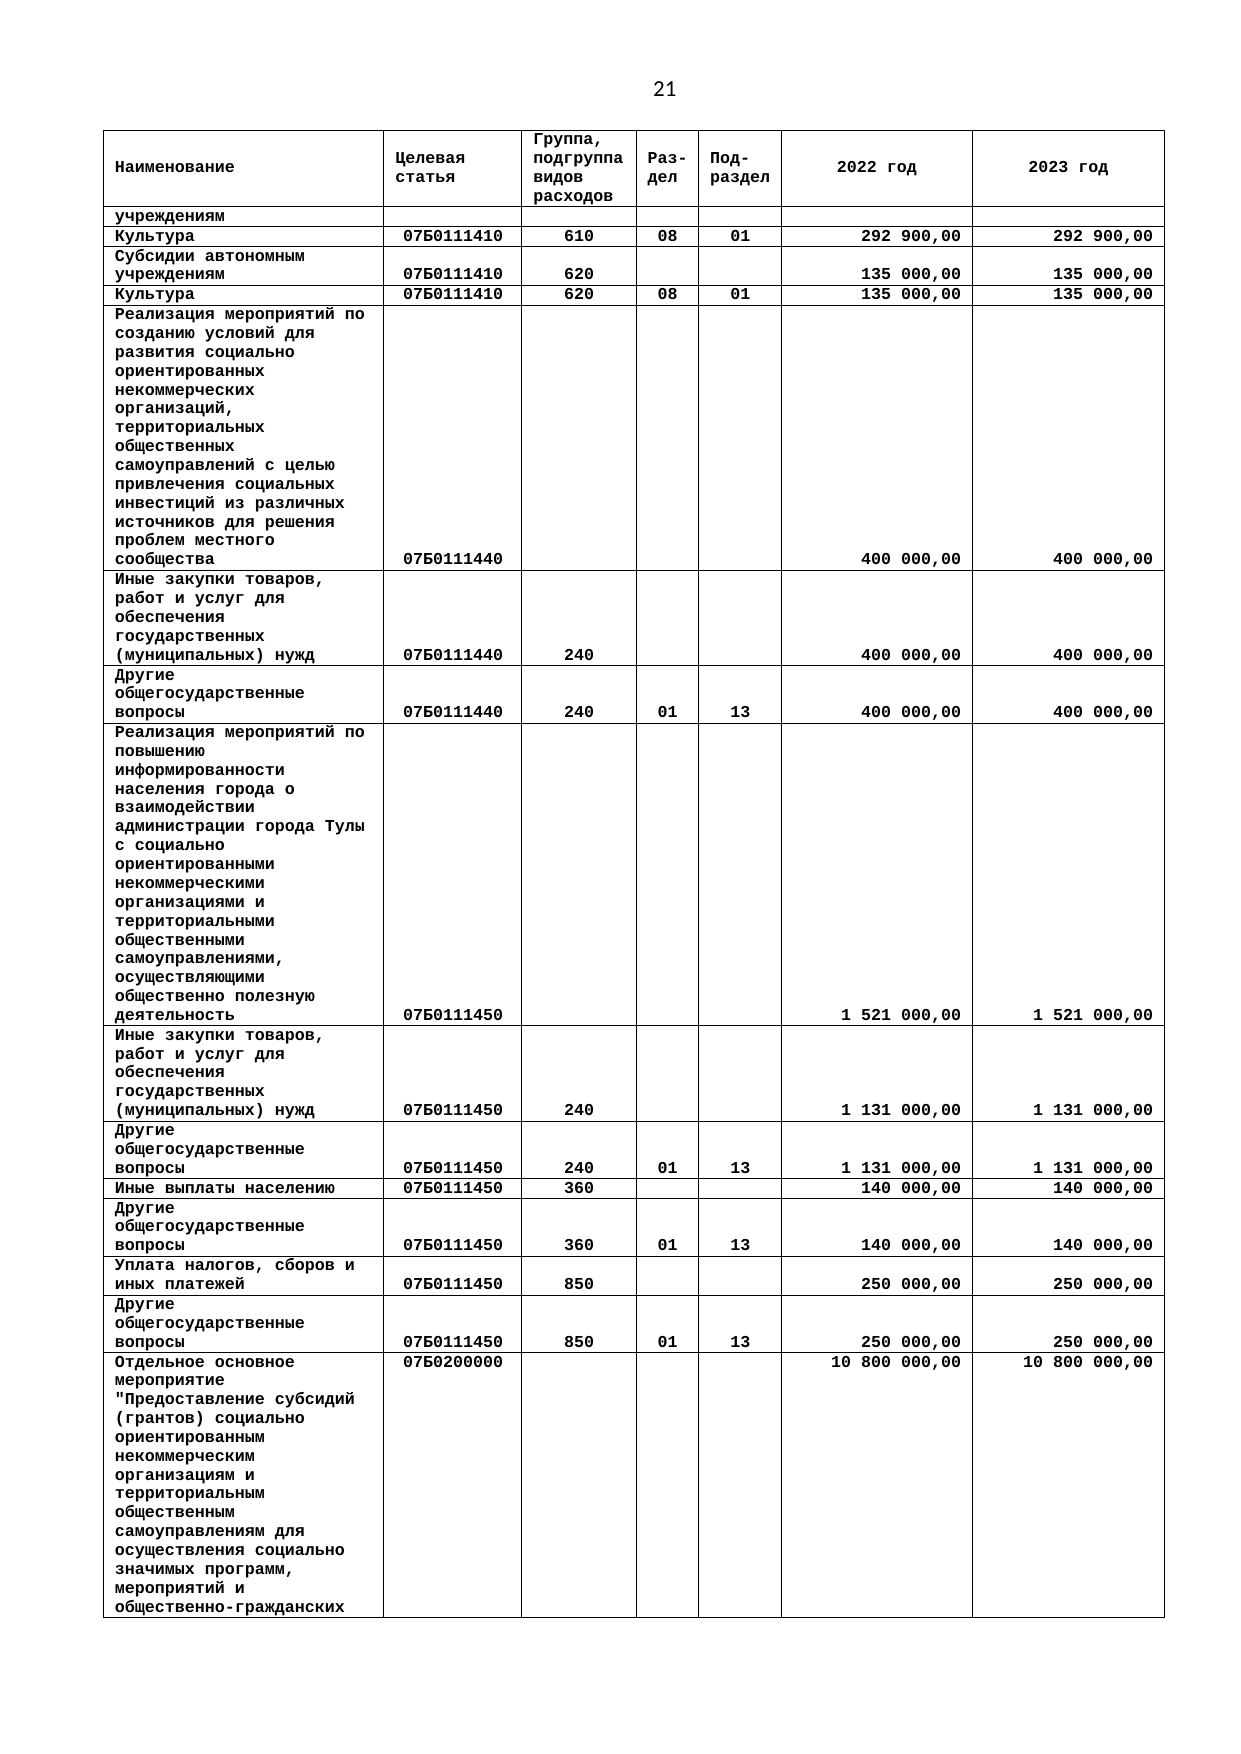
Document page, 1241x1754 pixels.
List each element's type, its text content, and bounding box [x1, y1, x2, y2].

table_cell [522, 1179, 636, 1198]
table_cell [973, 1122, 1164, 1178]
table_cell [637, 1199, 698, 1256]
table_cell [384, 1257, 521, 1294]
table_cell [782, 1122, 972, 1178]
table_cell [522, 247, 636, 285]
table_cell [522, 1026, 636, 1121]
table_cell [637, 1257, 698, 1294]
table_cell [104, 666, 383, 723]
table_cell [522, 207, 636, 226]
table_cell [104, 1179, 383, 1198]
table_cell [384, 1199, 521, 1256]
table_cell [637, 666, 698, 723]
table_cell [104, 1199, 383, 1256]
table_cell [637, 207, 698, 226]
table_header Целевая статья [384, 131, 521, 206]
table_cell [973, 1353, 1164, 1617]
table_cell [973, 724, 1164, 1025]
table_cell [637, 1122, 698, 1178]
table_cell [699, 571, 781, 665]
table_header Наименование [104, 131, 383, 206]
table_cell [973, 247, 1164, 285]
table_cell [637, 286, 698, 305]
table_header 2022 год [782, 131, 972, 206]
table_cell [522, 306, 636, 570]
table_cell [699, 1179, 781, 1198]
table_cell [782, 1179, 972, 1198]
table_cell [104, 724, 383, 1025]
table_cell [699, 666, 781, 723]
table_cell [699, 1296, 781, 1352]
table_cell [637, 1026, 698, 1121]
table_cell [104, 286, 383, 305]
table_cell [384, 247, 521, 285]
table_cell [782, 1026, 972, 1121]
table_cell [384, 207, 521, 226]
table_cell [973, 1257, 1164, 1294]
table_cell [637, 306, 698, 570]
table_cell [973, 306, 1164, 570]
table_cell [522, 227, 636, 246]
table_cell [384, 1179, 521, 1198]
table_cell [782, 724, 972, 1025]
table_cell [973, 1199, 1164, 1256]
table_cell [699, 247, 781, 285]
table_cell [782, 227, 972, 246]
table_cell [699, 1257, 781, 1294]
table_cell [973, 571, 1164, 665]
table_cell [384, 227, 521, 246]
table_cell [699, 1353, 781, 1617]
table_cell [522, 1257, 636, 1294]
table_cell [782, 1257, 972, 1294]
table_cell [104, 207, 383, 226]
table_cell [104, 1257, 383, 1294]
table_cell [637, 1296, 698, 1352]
table_header 2023 год [973, 131, 1164, 206]
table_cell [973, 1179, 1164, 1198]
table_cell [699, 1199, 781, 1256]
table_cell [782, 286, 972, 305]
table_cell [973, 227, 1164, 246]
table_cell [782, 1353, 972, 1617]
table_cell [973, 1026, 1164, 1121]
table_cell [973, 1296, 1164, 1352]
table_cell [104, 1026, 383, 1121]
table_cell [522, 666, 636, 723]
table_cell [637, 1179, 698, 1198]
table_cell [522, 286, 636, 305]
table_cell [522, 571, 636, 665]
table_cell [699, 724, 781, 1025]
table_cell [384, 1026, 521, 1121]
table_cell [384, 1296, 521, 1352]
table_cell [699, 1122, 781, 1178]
table_header Раз-дел [637, 131, 698, 206]
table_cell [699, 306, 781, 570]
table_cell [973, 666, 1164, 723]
table_header Под-раздел [699, 131, 781, 206]
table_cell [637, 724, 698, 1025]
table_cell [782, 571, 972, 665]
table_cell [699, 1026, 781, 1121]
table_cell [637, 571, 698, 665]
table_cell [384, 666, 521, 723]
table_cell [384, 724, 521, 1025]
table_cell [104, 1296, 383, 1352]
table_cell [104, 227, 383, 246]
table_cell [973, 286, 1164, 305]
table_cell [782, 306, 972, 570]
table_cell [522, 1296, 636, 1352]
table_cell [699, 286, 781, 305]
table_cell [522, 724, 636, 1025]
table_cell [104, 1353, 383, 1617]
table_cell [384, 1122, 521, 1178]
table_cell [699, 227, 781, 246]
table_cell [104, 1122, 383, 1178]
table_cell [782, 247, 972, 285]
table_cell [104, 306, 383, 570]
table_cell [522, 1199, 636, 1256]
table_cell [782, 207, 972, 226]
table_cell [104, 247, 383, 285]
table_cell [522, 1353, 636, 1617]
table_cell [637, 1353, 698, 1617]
table_header Группа, подгруппа видов расходов [522, 131, 636, 206]
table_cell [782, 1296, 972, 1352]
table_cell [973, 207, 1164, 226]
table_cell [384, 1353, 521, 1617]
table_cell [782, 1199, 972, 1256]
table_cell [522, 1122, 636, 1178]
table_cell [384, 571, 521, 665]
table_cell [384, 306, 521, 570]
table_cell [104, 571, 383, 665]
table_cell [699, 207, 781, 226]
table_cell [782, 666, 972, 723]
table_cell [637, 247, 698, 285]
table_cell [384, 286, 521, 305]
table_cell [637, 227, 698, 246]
